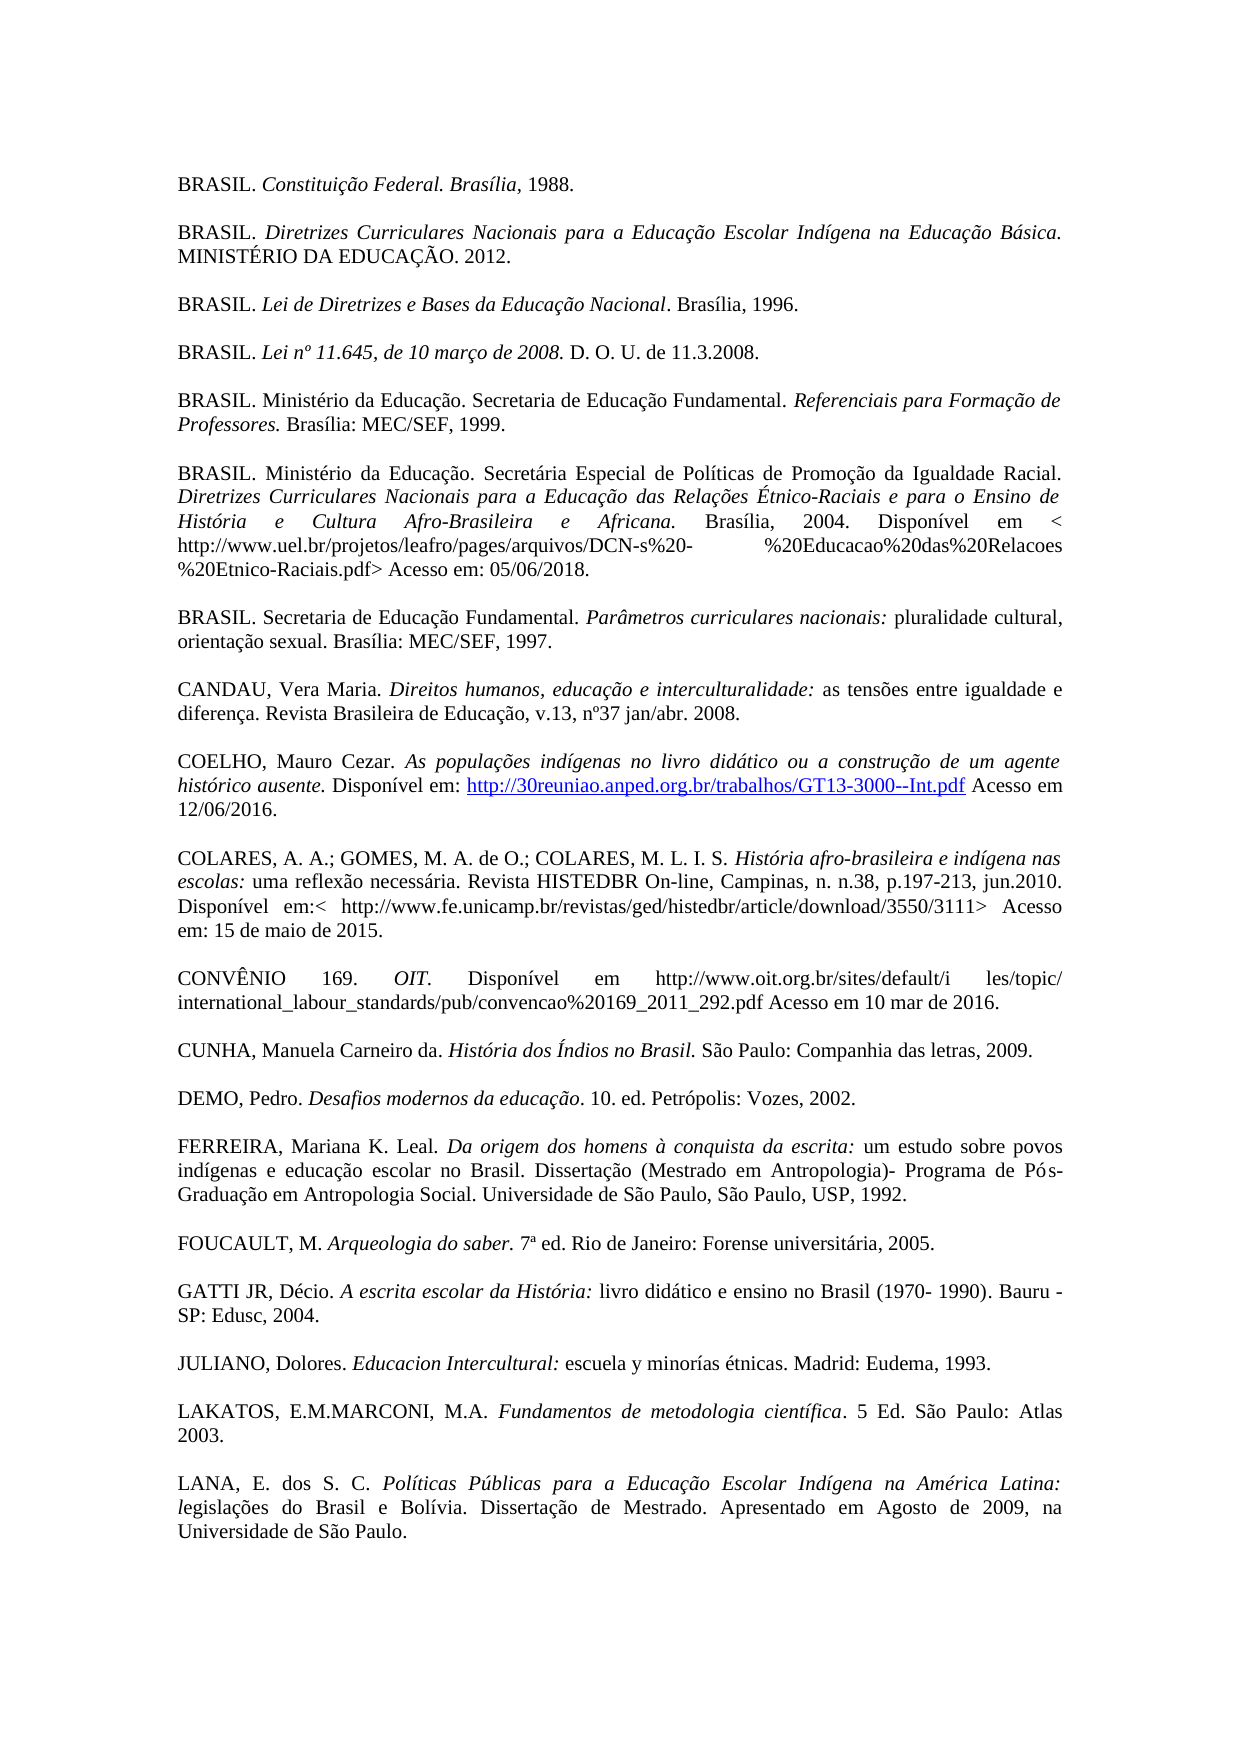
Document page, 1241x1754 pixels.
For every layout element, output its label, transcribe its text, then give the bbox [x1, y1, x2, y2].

text BRASIL. Secretaria de Educação Fundamental. Parâmetros curriculares nacionais: pluralidade cultural, orientação sexual. Brasília: MEC/SEF, 1997. [177, 605, 1063, 653]
text BRASIL. Lei nº 11.645, de 10 março de 2008. D. O. U. de 11.3.2008. [177, 340, 1063, 364]
text COELHO, Mauro Cezar. As populações indígenas no livro didático ou a construção de um agente histórico ausente. Disponível em: http://30reuniao.anped.org.br/trabalhos/GT13-3000--Int.pdf Acesso em 12/06/2016. [177, 749, 1063, 821]
text BRASIL. Constituição Federal. Brasília, 1988. [177, 172, 1063, 196]
text CANDAU, Vera Maria. Direitos humanos, educação e interculturalidade: as tensões entre igualdade e diferença. Revista Brasileira de Educação, v.13, nº37 jan/abr. 2008. [177, 677, 1063, 725]
text BRASIL. Diretrizes Curriculares Nacionais para a Educação Escolar Indígena na Educação Básica. MINISTÉRIO DA EDUCAÇÃO. 2012. [177, 220, 1063, 268]
text BRASIL. Ministério da Educação. Secretária Especial de Políticas de Promoção da Igualdade Racial. Diretrizes Curriculares Nacionais para a Educação das Relações Étnico-Raciais e para o Ensino de História e Cultura Afro-Brasileira e Africana. Brasília, 2004. Disponível em < http://www.uel.br/projetos/leafro/pages/arquivos/DCN-s%20- %20Educacao%20das%20Relacoes%20Etnico-Raciais.pdf> Acesso em: 05/06/2018. [177, 460, 1063, 581]
text CONVÊNIO 169. OIT. Disponível em http://www.oit.org.br/sites/default/i les/topic/ international_labour_standards/pub/convencao%20169_2011_292.pdf Acesso em 10 mar de 2016. [177, 966, 1063, 1014]
text BRASIL. Lei de Diretrizes e Bases da Educação Nacional. Brasília, 1996. [177, 292, 1063, 316]
text DEMO, Pedro. Desafios modernos da educação. 10. ed. Petrópolis: Vozes, 2002. [177, 1086, 1063, 1110]
text COLARES, A. A.; GOMES, M. A. de O.; COLARES, M. L. I. S. História afro-brasileira e indígena nas escolas: uma reflexão necessária. Revista HISTEDBR On-line, Campinas, n. n.38, p.197-213, jun.2010. Disponível em:< http://www.fe.unicamp.br/revistas/ged/histedbr/article/download/3550/3111> Acesso em: 15 de maio de 2015. [177, 845, 1063, 942]
text BRASIL. Ministério da Educação. Secretaria de Educação Fundamental. Referenciais para Formação de Professores. Brasília: MEC/SEF, 1999. [177, 388, 1063, 436]
text CUNHA, Manuela Carneiro da. História dos Índios no Brasil. São Paulo: Companhia das letras, 2009. [177, 1038, 1063, 1062]
text GATTI JR, Décio. A escrita escolar da História: livro didático e ensino no Brasil (1970- 1990). Bauru - SP: Edusc, 2004. [177, 1278, 1063, 1327]
text JULIANO, Dolores. Educacion Intercultural: escuela y minorías étnicas. Madrid: Eudema, 1993. [177, 1351, 1063, 1375]
text FOUCAULT, M. Arqueologia do saber. 7ª ed. Rio de Janeiro: Forense universitária, 2005. [177, 1230, 1063, 1254]
text LANA, E. dos S. C. Políticas Públicas para a Educação Escolar Indígena na América Latina: legislações do Brasil e Bolívia. Dissertação de Mestrado. Apresentado em Agosto de 2009, na Universidade de São Paulo. [177, 1471, 1063, 1543]
text FERREIRA, Mariana K. Leal. Da origem dos homens à conquista da escrita: um estudo sobre povos indígenas e educação escolar no Brasil. Dissertação (Mestrado em Antropologia)- Programa de Pós-Graduação em Antropologia Social. Universidade de São Paulo, São Paulo, USP, 1992. [177, 1134, 1063, 1206]
text LAKATOS, E.M.MARCONI, M.A. Fundamentos de metodologia científica. 5 Ed. São Paulo: Atlas 2003. [177, 1399, 1063, 1447]
